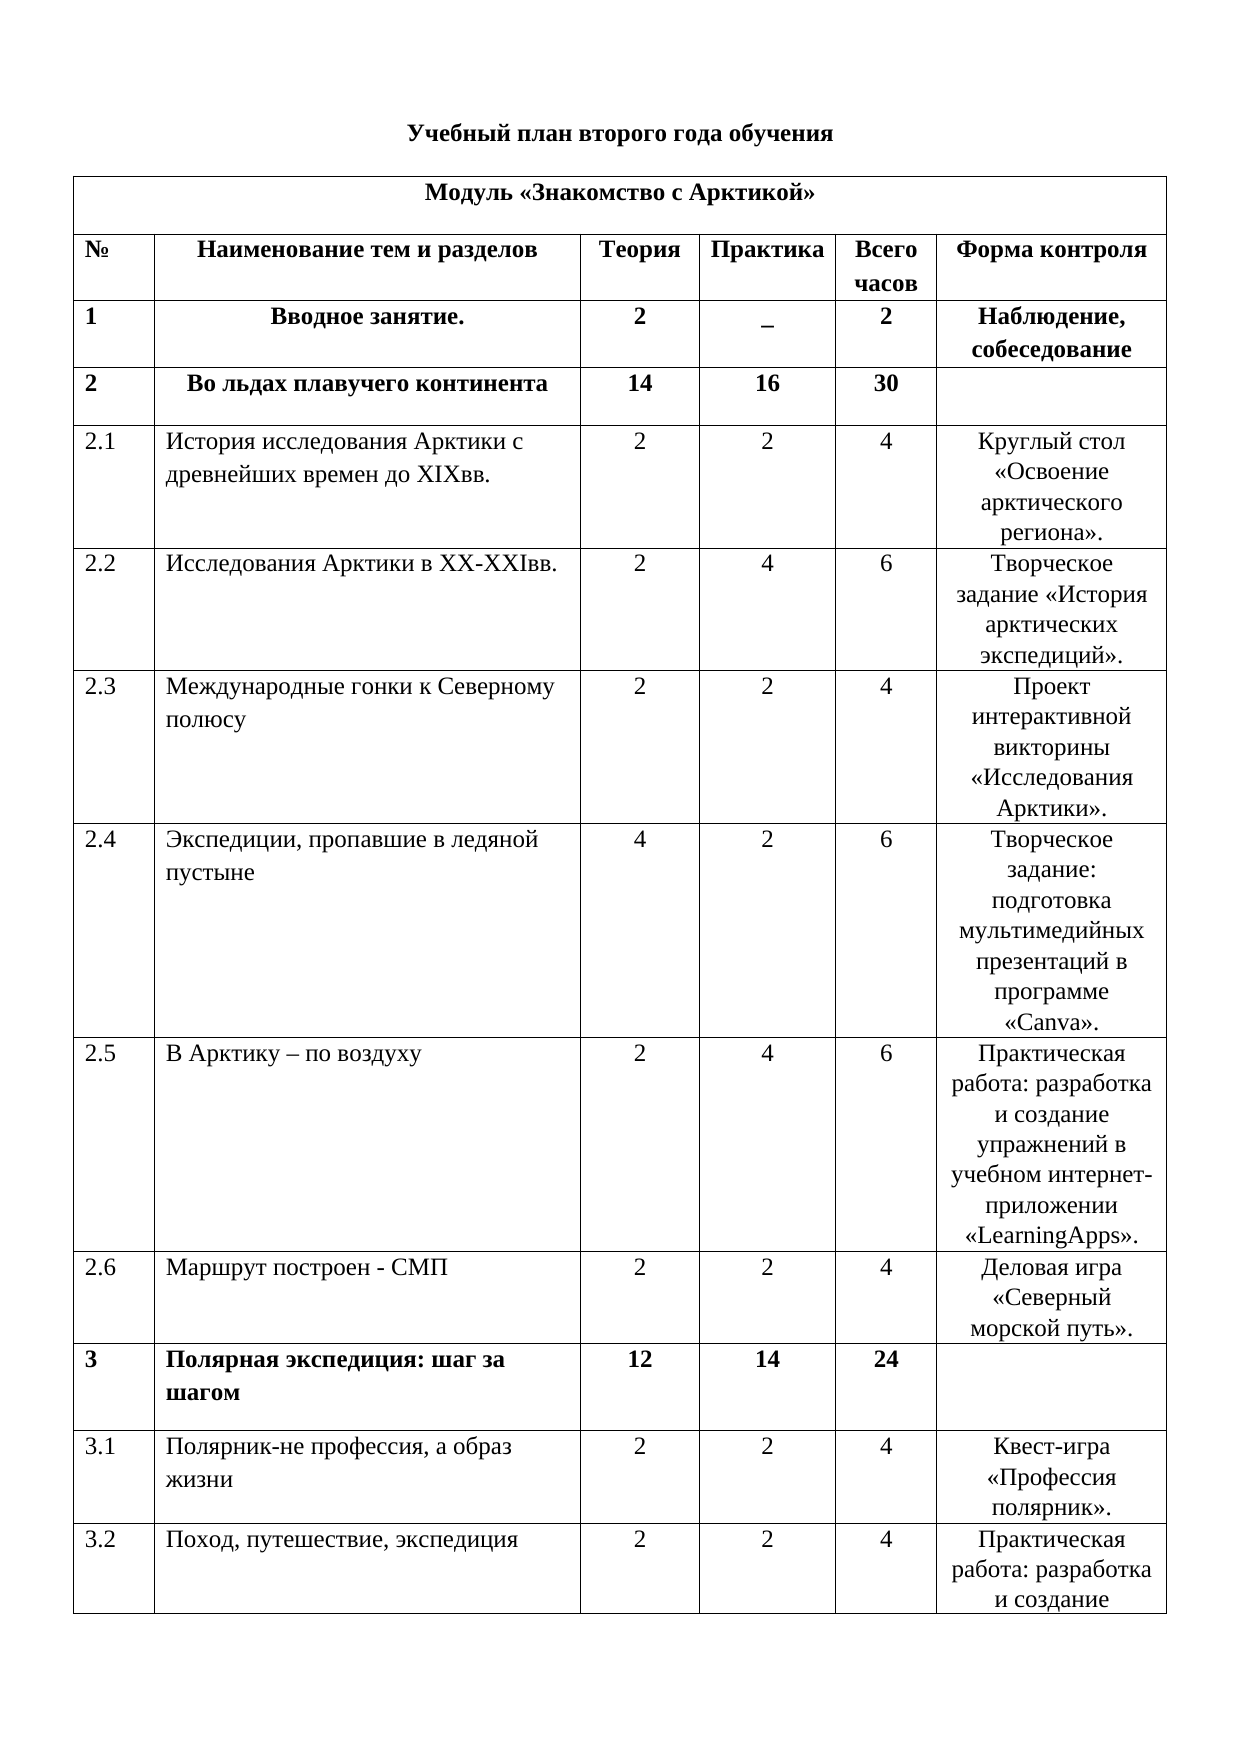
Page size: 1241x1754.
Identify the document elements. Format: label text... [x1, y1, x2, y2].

table_header Модуль «Знакомство с Арктикой» [74, 177, 1166, 233]
table_cell Маршрут построен - СМП [155, 1252, 580, 1343]
table_cell 6 [836, 549, 936, 670]
table_cell 2 [581, 426, 699, 547]
table_cell Форма контроля [937, 235, 1166, 300]
table_cell 14 [700, 1344, 835, 1430]
table_cell Круглый стол «Освоение арктического региона». [937, 426, 1166, 547]
table_cell История исследования Арктики с древнейших времен до XIXвв. [155, 426, 580, 547]
table_cell Квест-игра «Профессия полярник». [937, 1431, 1166, 1523]
table_cell [937, 368, 1166, 425]
table_cell 4 [836, 671, 936, 823]
text Учебный план второго года обучения [118, 118, 1122, 147]
table_cell Наименование тем и разделов [155, 235, 580, 300]
table_cell 2 [700, 1252, 835, 1343]
table_cell 2 [74, 368, 154, 425]
table_cell Исследования Арктики в ХХ-ХXIвв. [155, 549, 580, 670]
table_cell 2 [581, 671, 699, 823]
table_cell 2 [700, 824, 835, 1037]
table_cell Деловая игра «Северный морской путь». [937, 1252, 1166, 1343]
table_cell 24 [836, 1344, 936, 1430]
table_cell 2.4 [74, 824, 154, 1037]
table_cell 2.6 [74, 1252, 154, 1343]
table_cell 6 [836, 824, 936, 1037]
table_cell 14 [581, 368, 699, 425]
table_cell 2 [581, 1252, 699, 1343]
table_cell _ [700, 301, 835, 367]
table_cell Практика [700, 235, 835, 300]
table_cell 2 [581, 549, 699, 670]
table_cell 2.1 [74, 426, 154, 547]
table_cell 4 [836, 1252, 936, 1343]
table_cell 1 [74, 301, 154, 367]
table_cell 4 [836, 426, 936, 547]
table_cell 2.5 [74, 1038, 154, 1251]
table_cell 4 [581, 824, 699, 1037]
table_cell Полярник-не профессия, а образ жизни [155, 1431, 580, 1523]
table_cell 4 [700, 1038, 835, 1251]
table_cell 12 [581, 1344, 699, 1430]
table_cell 4 [836, 1524, 936, 1613]
table_cell 30 [836, 368, 936, 425]
table_cell № [74, 235, 154, 300]
table_cell Вводное занятие. [155, 301, 580, 367]
table_cell Наблюдение, собеседование [937, 301, 1166, 367]
table_cell 2 [581, 301, 699, 367]
table_cell Практическая работа: разработка и создание упражнений в учебном интернет-приложении «LearningApps». [937, 1038, 1166, 1251]
table_cell 3.1 [74, 1431, 154, 1523]
table_cell 2.2 [74, 549, 154, 670]
table_cell 2 [581, 1524, 699, 1613]
table_cell 2 [700, 671, 835, 823]
table_cell 3 [74, 1344, 154, 1430]
table_cell Творческое задание «История арктических экспедиций». [937, 549, 1166, 670]
table_cell В Арктику – по воздуху [155, 1038, 580, 1251]
table_cell 2 [700, 1524, 835, 1613]
table_cell 2 [581, 1431, 699, 1523]
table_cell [155, 1524, 580, 1613]
table_cell 2.3 [74, 671, 154, 823]
table_cell Полярная экспедиция: шаг за шагом [155, 1344, 580, 1430]
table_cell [937, 1524, 1166, 1613]
table_cell Международные гонки к Северному полюсу [155, 671, 580, 823]
table_cell Экспедиции, пропавшие в ледяной пустыне [155, 824, 580, 1037]
table_cell 2 [836, 301, 936, 367]
table_cell 3.2 [74, 1524, 154, 1613]
table_cell 2 [700, 1431, 835, 1523]
table_cell Теория [581, 235, 699, 300]
table_cell [937, 1344, 1166, 1430]
table_cell Во льдах плавучего континента [155, 368, 580, 425]
table_cell 2 [581, 1038, 699, 1251]
table_cell 2 [700, 426, 835, 547]
table_cell 6 [836, 1038, 936, 1251]
table_cell 16 [700, 368, 835, 425]
table_cell Проект интерактивной викторины «Исследования Арктики». [937, 671, 1166, 823]
table_cell Творческое задание: подготовка мультимедийных презентаций в программе «Canva». [937, 824, 1166, 1037]
table_cell Всего часов [836, 235, 936, 300]
table_cell 4 [700, 549, 835, 670]
table_cell 4 [836, 1431, 936, 1523]
